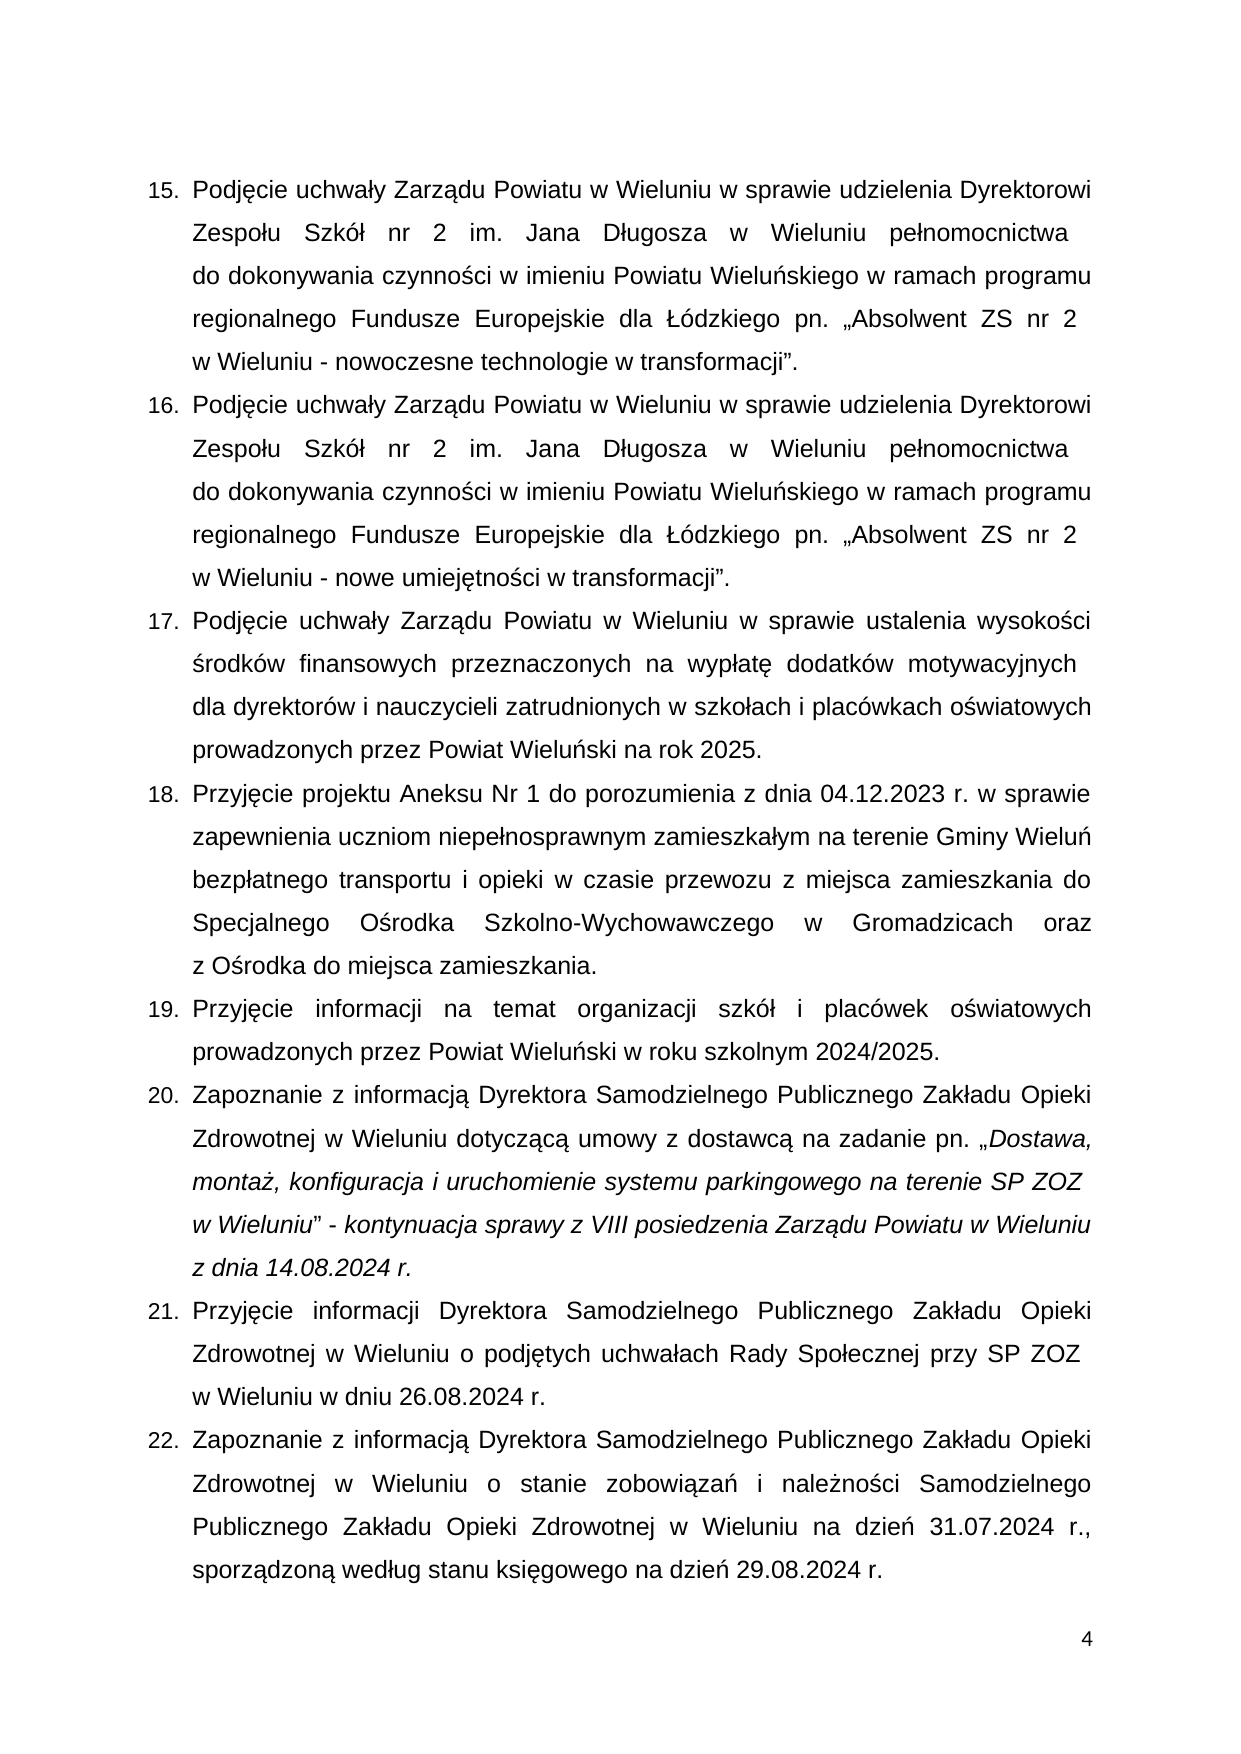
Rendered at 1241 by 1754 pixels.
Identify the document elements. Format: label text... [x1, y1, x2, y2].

list Podjęcie uchwały Zarządu Powiatu w Wieluniu w sprawie ustalenia wysokości środków finansowych przeznaczonych na wypłatę dodatków motywacyjnych dla dyrektorów i nauczycieli zatrudnionych w szkołach i placówkach oświatowych prowadzonych przez Powiat Wieluński na rok 2025. [148, 606, 1093, 764]
list Zapoznanie z informacją Dyrektora Samodzielnego Publicznego Zakładu Opieki Zdrowotnej w Wieluniu o stanie zobowiązań i należności Samodzielnego Publicznego Zakładu Opieki Zdrowotnej w Wieluniu na dzień 31.07.2024 r., sporządzoną według stanu księgowego na dzień 29.08.2024 r. [148, 1426, 1093, 1584]
list Podjęcie uchwały Zarządu Powiatu w Wieluniu w sprawie udzielenia Dyrektorowi Zespołu Szkół nr 2 im. Jana Długosza w Wieluniu pełnomocnictwa do dokonywania czynności w imieniu Powiatu Wieluńskiego w ramach programu regionalnego Fundusze Europejskie dla Łódzkiego pn. „Absolwent ZS nr 2 w Wieluniu - nowe umiejętności w transformacji”. [148, 391, 1093, 592]
list Przyjęcie informacji Dyrektora Samodzielnego Publicznego Zakładu Opieki Zdrowotnej w Wieluniu o podjętych uchwałach Rady Społecznej przy SP ZOZ w Wieluniu w dniu 26.08.2024 r. [148, 1296, 1093, 1411]
list Zapoznanie z informacją Dyrektora Samodzielnego Publicznego Zakładu Opieki Zdrowotnej w Wieluniu dotyczącą umowy z dostawcą na zadanie pn. „Dostawa, montaż, konfiguracja i uruchomienie systemu parkingowego na terenie SP ZOZ w Wieluniu” - kontynuacja sprawy z VIII posiedzenia Zarządu Powiatu w Wieluniu z dnia 14.08.2024 r. [148, 1081, 1093, 1282]
list Przyjęcie projektu Aneksu Nr 1 do porozumienia z dnia 04.12.2023 r. w sprawie zapewnienia uczniom niepełnosprawnym zamieszkałym na terenie Gminy Wieluń bezpłatnego transportu i opieki w czasie przewozu z miejsca zamieszkania do Specjalnego Ośrodka Szkolno-Wychowawczego w Gromadzicach oraz z Ośrodka do miejsca zamieszkania. [148, 779, 1093, 980]
list Podjęcie uchwały Zarządu Powiatu w Wieluniu w sprawie udzielenia Dyrektorowi Zespołu Szkół nr 2 im. Jana Długosza w Wieluniu pełnomocnictwa do dokonywania czynności w imieniu Powiatu Wieluńskiego w ramach programu regionalnego Fundusze Europejskie dla Łódzkiego pn. „Absolwent ZS nr 2 w Wieluniu - nowoczesne technologie w transformacji”. [148, 175, 1093, 376]
list Przyjęcie informacji na temat organizacji szkół i placówek oświatowych prowadzonych przez Powiat Wieluński w roku szkolnym 2024/2025. [148, 994, 1093, 1066]
